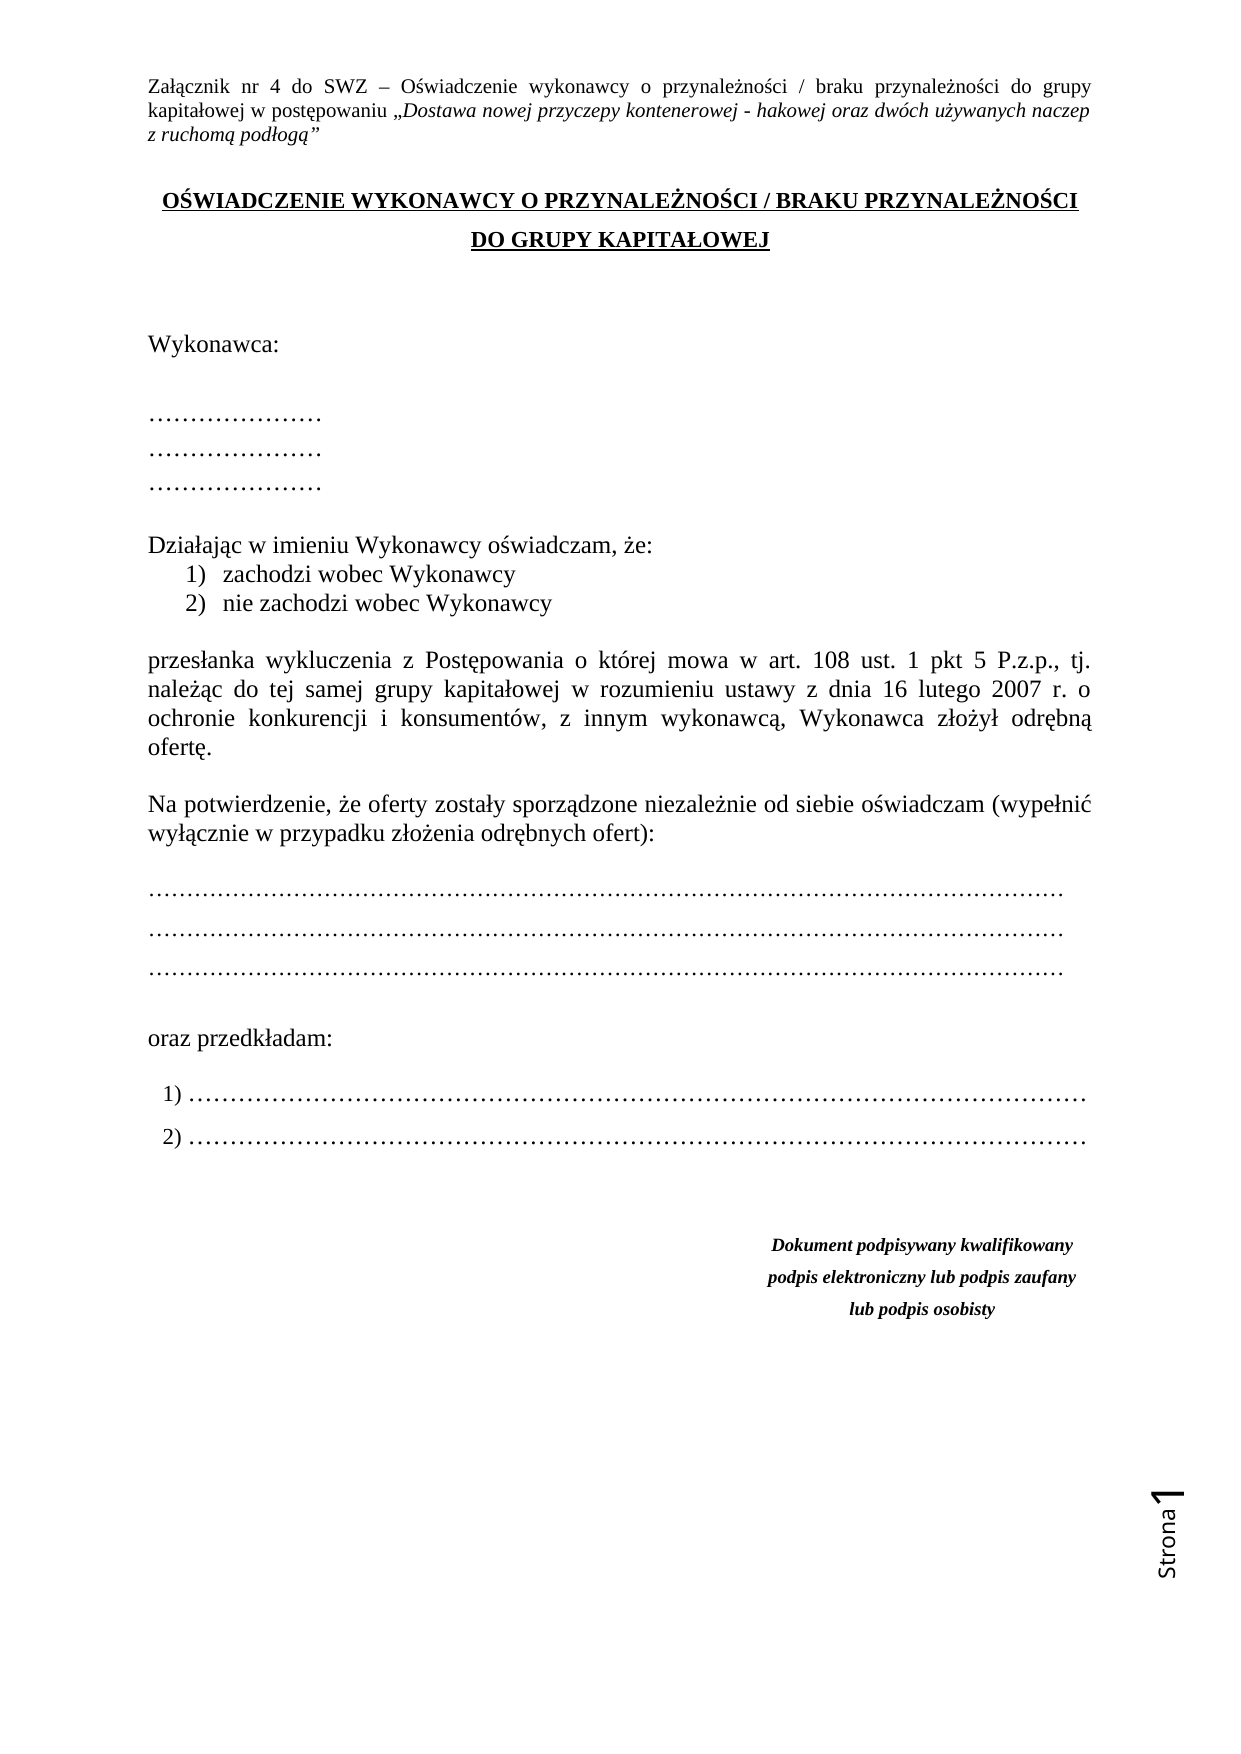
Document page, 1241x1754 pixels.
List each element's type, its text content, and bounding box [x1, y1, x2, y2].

list ……………………………………………………………………………………………… [162, 1078, 1093, 1106]
text ………………… [148, 398, 1093, 427]
text OŚWIADCZENIE WYKONAWCY O PRZYNALEŻNOŚCI / BRAKU PRZYNALEŻNOŚCI DO GRUPY KAPITAŁOWEJ [148, 187, 1093, 253]
text Działając w imieniu Wykonawcy oświadczam, że: [148, 530, 1093, 559]
list ……………………………………………………………………………………………… [162, 1121, 1093, 1149]
text Na potwierdzenie, że oferty zostały sporządzone niezależnie od siebie oświadczam (wypełnić wyłącznie w przypadku złożenia odrębnych ofert): [148, 789, 1093, 847]
text oraz przedkładam: [148, 1023, 1093, 1051]
text Wykonawca: [148, 329, 1093, 358]
text Dokument podpisywany kwalifikowany podpis elektroniczny lub podpis zaufany lub podpis osobisty [753, 1233, 1093, 1319]
text ………………… [148, 433, 1093, 461]
list zachodzi wobec Wykonawcy [185, 559, 1093, 588]
list ………………………………………………………………………………………………………… [148, 875, 1093, 902]
text przesłanka wykluczenia z Postępowania o której mowa w art. 108 ust. 1 pkt 5 P.z.p., tj. należąc do tej samej grupy kapitałowej w rozumieniu ustawy z dnia 16 lutego 2007 r. o ochronie konkurencji i konsumentów, z innym wykonawcą, Wykonawca złożył odrębną ofertę. [148, 645, 1093, 760]
list nie zachodzi wobec Wykonawcy [185, 588, 1093, 617]
list ………………………………………………………………………………………………………… [148, 954, 1093, 981]
list ………………………………………………………………………………………………………… [148, 915, 1093, 941]
text ………………… [148, 467, 1093, 496]
